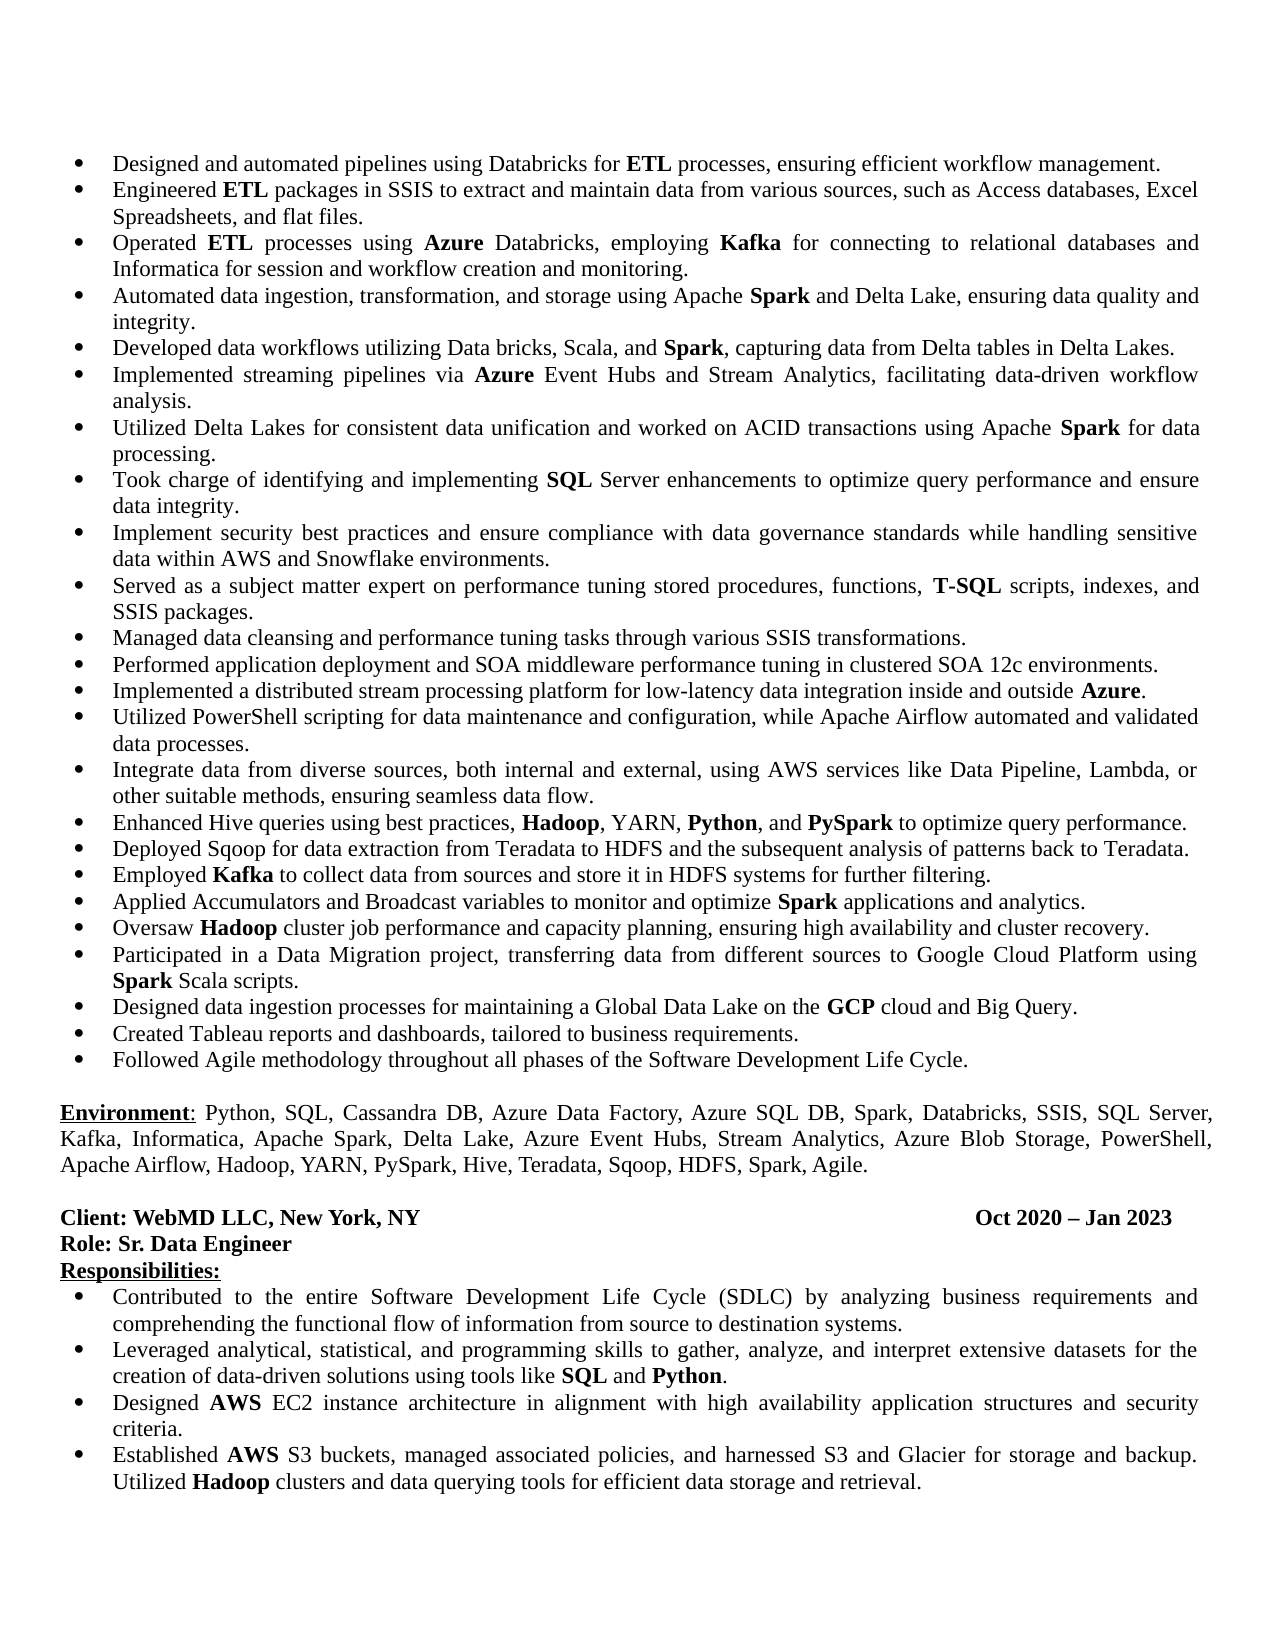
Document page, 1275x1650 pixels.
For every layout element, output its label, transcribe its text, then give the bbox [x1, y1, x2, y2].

list Followed Agile methodology throughout all phases of the Software Development Life Cycle. [75, 1046, 1200, 1072]
list Created Tableau reports and dashboards, tailored to business requirements. [75, 1020, 1200, 1046]
list Utilized Delta Lakes for consistent data unification and worked on ACID transactions using Apache Spark for data processing. [75, 413, 1200, 466]
list Performed application deployment and SOA middleware performance tuning in clustered SOA 12c environments. [75, 651, 1200, 677]
list Implemented a distributed stream processing platform for low-latency data integration inside and outside Azure. [75, 677, 1200, 703]
list Designed and automated pipelines using Databricks for ETL processes, ensuring efficient workflow management. [75, 150, 1200, 176]
list Took charge of identifying and implementing SQL Server enhancements to optimize query performance and ensure data integrity. [75, 466, 1200, 519]
list Implemented streaming pipelines via Azure Event Hubs and Stream Analytics, facilitating data-driven workflow analysis. [75, 361, 1200, 413]
list Client: WebMD LLC, New York, NY Oct 2020 – Jan 2023 [60, 1204, 1215, 1231]
list Enhanced Hive queries using best practices, Hadoop, YARN, Python, and PySpark to optimize query performance. [75, 809, 1200, 835]
list Operated ETL processes using Azure Databricks, employing Kafka for connecting to relational databases and Informatica for session and workflow creation and monitoring. [75, 229, 1200, 282]
list Engineered ETL packages in SSIS to extract and maintain data from various sources, such as Access databases, Excel Spreadsheets, and flat files. [75, 176, 1200, 229]
list Role: Sr. Data Engineer [60, 1231, 1215, 1257]
list Responsibilities: [60, 1257, 1215, 1283]
list Managed data cleansing and performance tuning tasks through various SSIS transformations. [75, 624, 1200, 651]
list Established AWS S3 buckets, managed associated policies, and harnessed S3 and Glacier for storage and backup. Utilized Hadoop clusters and data querying tools for efficient data storage and retrieval. [75, 1441, 1200, 1494]
list Applied Accumulators and Broadcast variables to monitor and optimize Spark applications and analytics. [75, 888, 1200, 914]
list Automated data ingestion, transformation, and storage using Apache Spark and Delta Lake, ensuring data quality and integrity. [75, 282, 1200, 334]
text Environment: Python, SQL, Cassandra DB, Azure Data Factory, Azure SQL DB, Spark, Databricks, SSIS, SQL Server, Kafka, Informatica, Apache Spark, Delta Lake, Azure Event Hubs, Stream Analytics, Azure Blob Storage, PowerShell, Apache Airflow, Hadoop, YARN, PySpark, Hive, Teradata, Sqoop, HDFS, Spark, Agile. [60, 1099, 1215, 1178]
list Participated in a Data Migration project, transferring data from different sources to Google Cloud Platform using Spark Scala scripts. [75, 941, 1200, 993]
list Developed data workflows utilizing Data bricks, Scala, and Spark, capturing data from Delta tables in Delta Lakes. [75, 334, 1200, 361]
list Designed data ingestion processes for maintaining a Global Data Lake on the GCP cloud and Big Query. [75, 993, 1200, 1020]
list Deployed Sqoop for data extraction from Teradata to HDFS and the subsequent analysis of patterns back to Teradata. [75, 835, 1200, 862]
list Served as a subject matter expert on performance tuning stored procedures, functions, T-SQL scripts, indexes, and SSIS packages. [75, 572, 1200, 624]
list Integrate data from diverse sources, both internal and external, using AWS services like Data Pipeline, Lambda, or other suitable methods, ensuring seamless data flow. [75, 756, 1200, 809]
list Implement security best practices and ensure compliance with data governance standards while handling sensitive data within AWS and Snowflake environments. [75, 519, 1200, 572]
list Contributed to the entire Software Development Life Cycle (SDLC) by analyzing business requirements and comprehending the functional flow of information from source to destination systems. [75, 1283, 1200, 1336]
list Employed Kafka to collect data from sources and store it in HDFS systems for further filtering. [75, 862, 1200, 888]
list Designed AWS EC2 instance architecture in alignment with high availability application structures and security criteria. [75, 1389, 1200, 1441]
list Utilized PowerShell scripting for data maintenance and configuration, while Apache Airflow automated and validated data processes. [75, 703, 1200, 756]
list Leveraged analytical, statistical, and programming skills to gather, analyze, and interpret extensive datasets for the creation of data-driven solutions using tools like SQL and Python. [75, 1336, 1200, 1389]
list Oversaw Hadoop cluster job performance and capacity planning, ensuring high availability and cluster recovery. [75, 914, 1200, 941]
